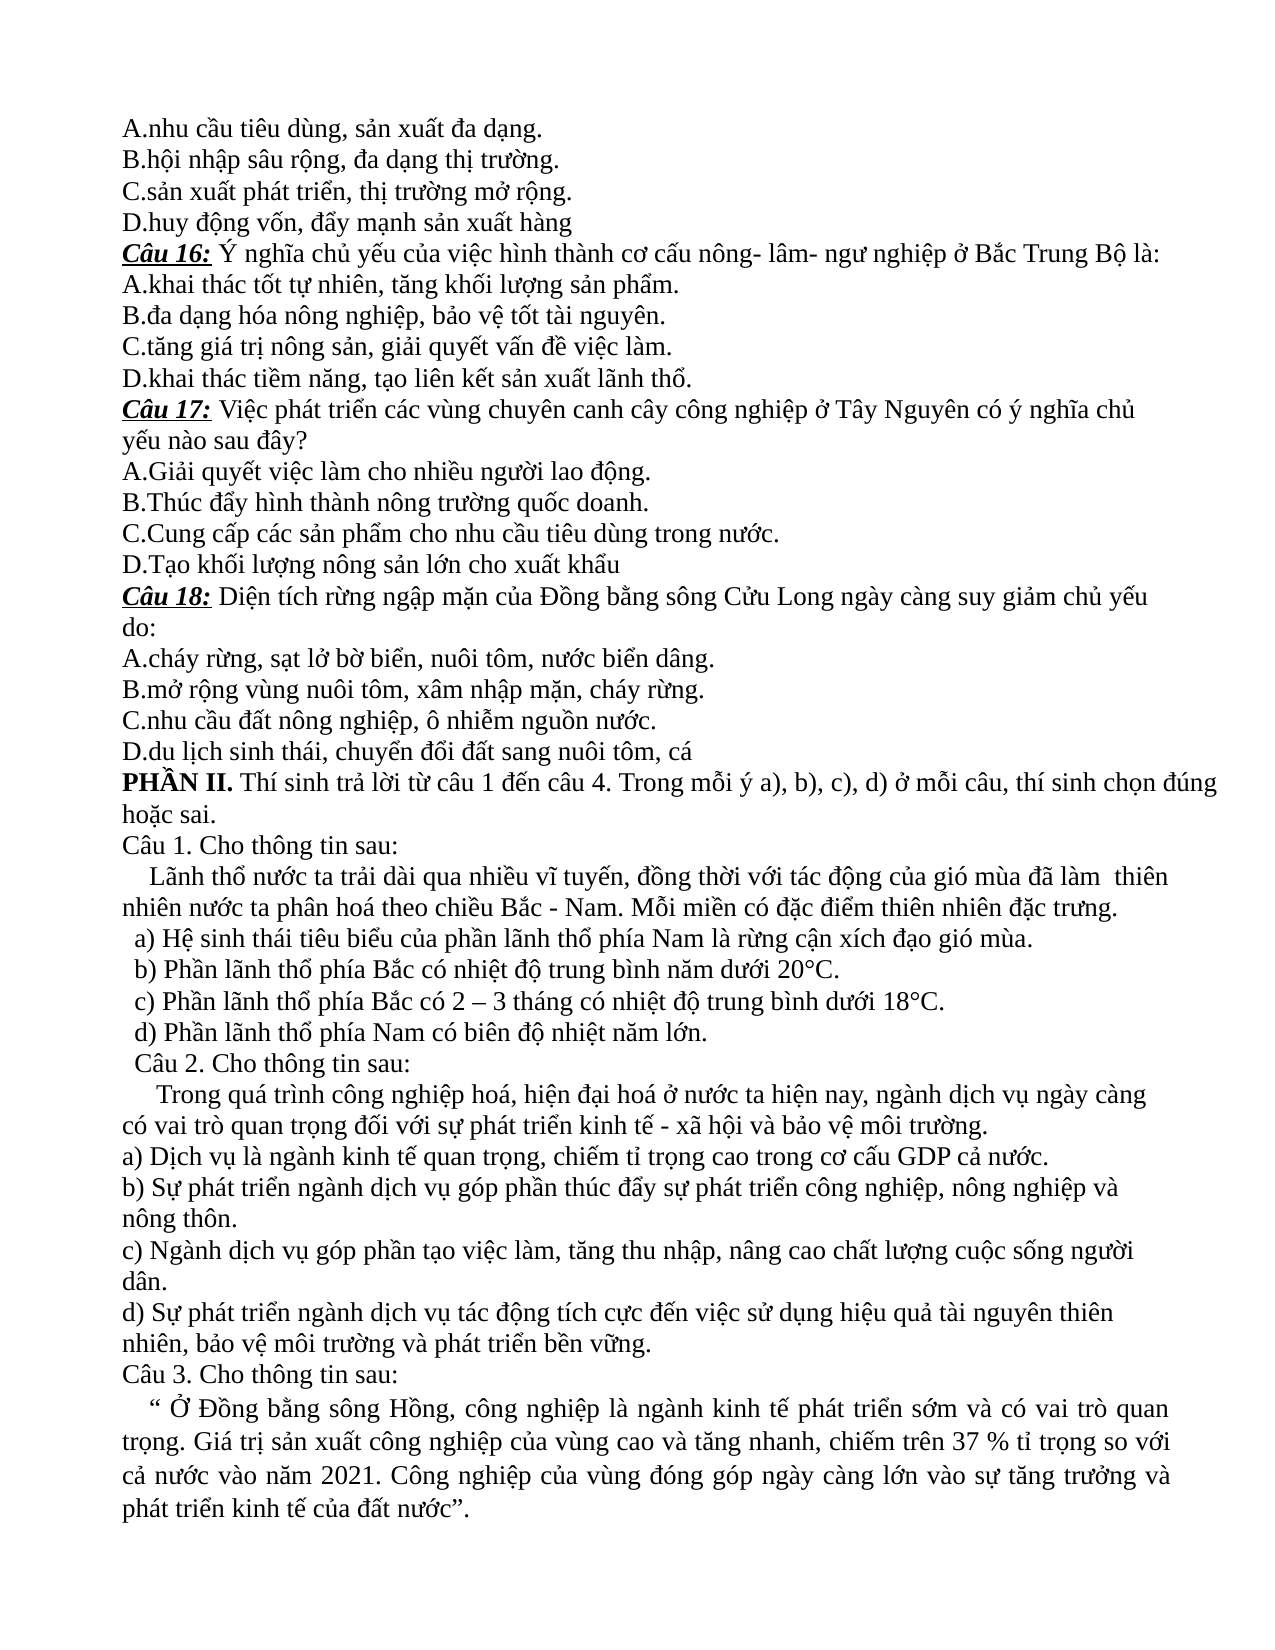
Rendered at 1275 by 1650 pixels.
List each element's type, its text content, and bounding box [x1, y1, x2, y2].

text A.nhu cầu tiêu dùng, sản xuất đa dạng. [122, 112, 1172, 144]
text c) Ngành dịch vụ góp phần tạo việc làm, tăng thu nhập, nâng cao chất lượng cuộc sống người dân. [122, 1234, 1172, 1296]
text Câu 3. Cho thông tin sau: [122, 1358, 1172, 1389]
text B.mở rộng vùng nuôi tôm, xâm nhập mặn, cháy rừng. [122, 673, 1172, 704]
text C.nhu cầu đất nông nghiệp, ô nhiễm nguồn nước. [122, 704, 1172, 735]
text Trong quá trình công nghiệp hoá, hiện đại hoá ở nước ta hiện nay, ngành dịch vụ ngày càng có vai trò quan trọng đối với sự phát triển kinh tế - xã hội và bảo vệ môi trường. [122, 1078, 1172, 1140]
text C.tăng giá trị nông sản, giải quyết vấn đề việc làm. [122, 331, 1172, 362]
text Câu 16: Ý nghĩa chủ yếu của việc hình thành cơ cấu nông- lâm- ngư nghiệp ở Bắc Trung Bộ là: [122, 237, 1172, 268]
text C.Cung cấp các sản phẩm cho nhu cầu tiêu dùng trong nước. [122, 517, 1172, 548]
text C.sản xuất phát triển, thị trường mở rộng. [122, 175, 1172, 206]
text D.khai thác tiềm năng, tạo liên kết sản xuất lãnh thổ. [122, 362, 1172, 393]
text b) Sự phát triển ngành dịch vụ góp phần thúc đẩy sự phát triển công nghiệp, nông nghiệp và nông thôn. [122, 1171, 1172, 1234]
text D.huy động vốn, đẩy mạnh sản xuất hàng [122, 206, 1172, 237]
text D.Tạo khối lượng nông sản lớn cho xuất khẩu [122, 548, 1172, 580]
text Câu 1. Cho thông tin sau: [122, 829, 1172, 860]
text B.đa dạng hóa nông nghiệp, bảo vệ tốt tài nguyên. [122, 299, 1172, 331]
text B.hội nhập sâu rộng, đa dạng thị trường. [122, 144, 1172, 175]
text Câu 18: Diện tích rừng ngập mặn của Đồng bằng sông Cửu Long ngày càng suy giảm chủ yếu do: [122, 580, 1172, 642]
text A.khai thác tốt tự nhiên, tăng khối lượng sản phẩm. [122, 268, 1172, 299]
text A.Giải quyết việc làm cho nhiều người lao động. [122, 455, 1172, 486]
text B.Thúc đẩy hình thành nông trường quốc doanh. [122, 486, 1172, 517]
text a) Hệ sinh thái tiêu biểu của phần lãnh thổ phía Nam là rừng cận xích đạo gió mùa. b) Phần lãnh thổ phía Bắc có nhiệt độ trung bình năm dưới 20°C. c) Phần lãnh thổ phía Bắc có 2 – 3 tháng có nhiệt độ trung bình dưới 18°C. d) Phần lãnh thổ phía Nam có biên độ nhiệt năm lớn. [134, 922, 1172, 1047]
text A.cháy rừng, sạt lở bờ biển, nuôi tôm, nước biển dâng. [122, 642, 1172, 673]
text Câu 2. Cho thông tin sau: [134, 1047, 1172, 1078]
text d) Sự phát triển ngành dịch vụ tác động tích cực đến việc sử dụng hiệu quả tài nguyên thiên nhiên, bảo vệ môi trường và phát triển bền vững. [122, 1296, 1172, 1358]
text PHẦN II. Thí sinh trả lời từ câu 1 đến câu 4. Trong mỗi ý a), b), c), d) ở mỗi câu, thí sinh chọn đúng hoặc sai. [122, 767, 1219, 829]
text “ Ở Đồng bằng sông Hồng, công nghiệp là ngành kinh tế phát triển sớm và có vai trò quan trọng. Giá trị sản xuất công nghiệp của vùng cao và tăng nhanh, chiếm trên 37 % tỉ trọng so với cả nước vào năm 2021. Công nghiệp của vùng đóng góp ngày càng lớn vào sự tăng trưởng và phát triển kinh tế của đất nước”. [122, 1392, 1172, 1524]
text Lãnh thổ nước ta trải dài qua nhiều vĩ tuyến, đồng thời với tác động của gió mùa đã làm thiên nhiên nước ta phân hoá theo chiều Bắc - Nam. Mỗi miền có đặc điểm thiên nhiên đặc trưng. [122, 860, 1172, 922]
text Câu 17: Việc phát triển các vùng chuyên canh cây công nghiệp ở Tây Nguyên có ý nghĩa chủ yếu nào sau đây? [122, 393, 1172, 455]
text a) Dịch vụ là ngành kinh tế quan trọng, chiếm tỉ trọng cao trong cơ cấu GDP cả nước. [122, 1140, 1172, 1171]
text D.du lịch sinh thái, chuyển đổi đất sang nuôi tôm, cá [122, 735, 1172, 767]
